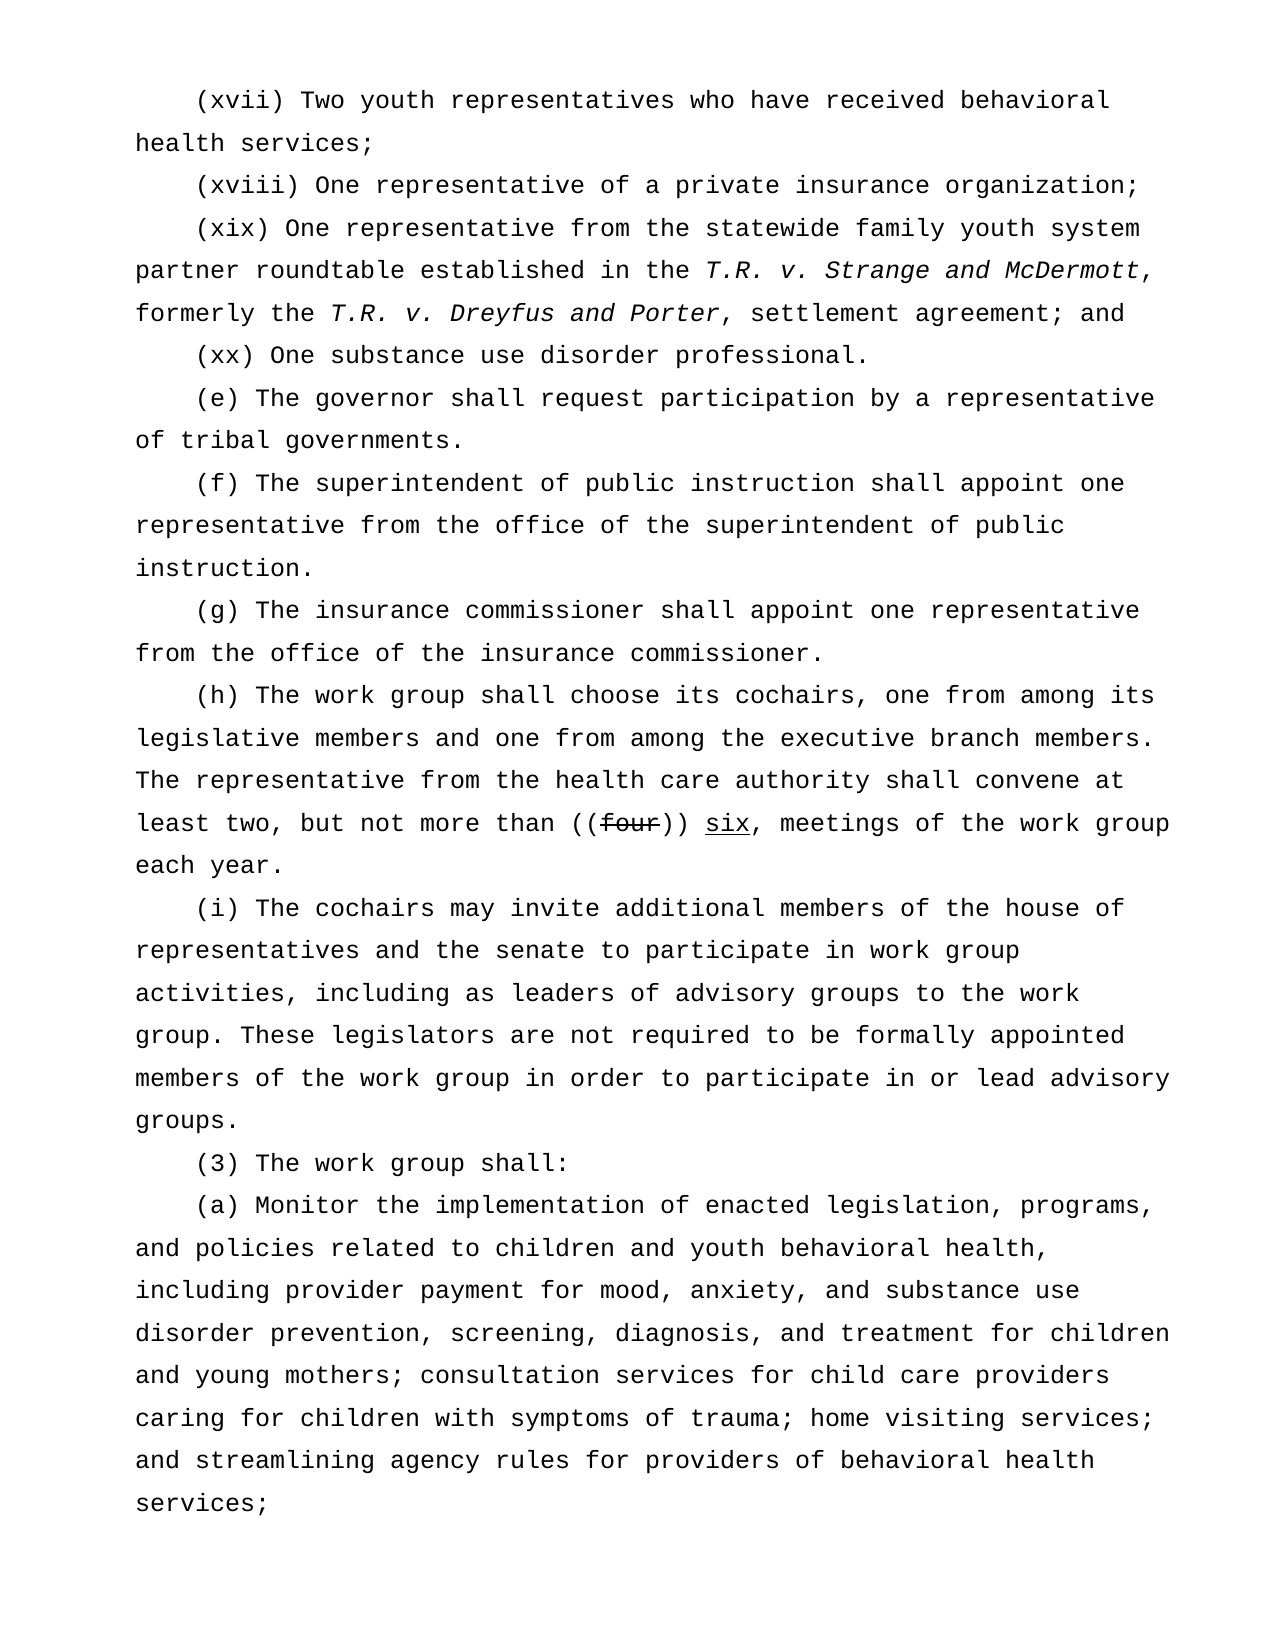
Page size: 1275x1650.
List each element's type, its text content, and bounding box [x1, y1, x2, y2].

text (a) Monitor the implementation of enacted legislation, programs, and policies related to children and youth behavioral health, including provider payment for mood, anxiety, and substance use disorder prevention, screening, diagnosis, and treatment for children and young mothers; consultation services for child care providers caring for children with symptoms of trauma; home visiting services; and streamlining agency rules for providers of behavioral health services; [135, 1180, 1170, 1520]
text (i) The cochairs may invite additional members of the house of representatives and the senate to participate in work group activities, including as leaders of advisory groups to the work group. These legislators are not required to be formally appointed members of the work group in order to participate in or lead advisory groups. [135, 882, 1170, 1137]
text (h) The work group shall choose its cochairs, one from among its legislative members and one from among the executive branch members. The representative from the health care authority shall convene at least two, but not more than ((four)) six, meetings of the work group each year. [135, 670, 1170, 882]
text (xvii) Two youth representatives who have received behavioral health services; [135, 75, 1170, 160]
text (f) The superintendent of public instruction shall appoint one representative from the office of the superintendent of public instruction. [135, 457, 1170, 585]
text (xx) One substance use disorder professional. [135, 330, 1170, 372]
text (e) The governor shall request participation by a representative of tribal governments. [135, 372, 1170, 457]
text (xix) One representative from the statewide family youth system partner roundtable established in the T.R. v. Strange and McDermott, formerly the T.R. v. Dreyfus and Porter, settlement agreement; and [135, 202, 1170, 330]
text (3) The work group shall: [135, 1137, 1170, 1180]
text (xviii) One representative of a private insurance organization; [135, 160, 1170, 202]
text (g) The insurance commissioner shall appoint one representative from the office of the insurance commissioner. [135, 585, 1170, 670]
